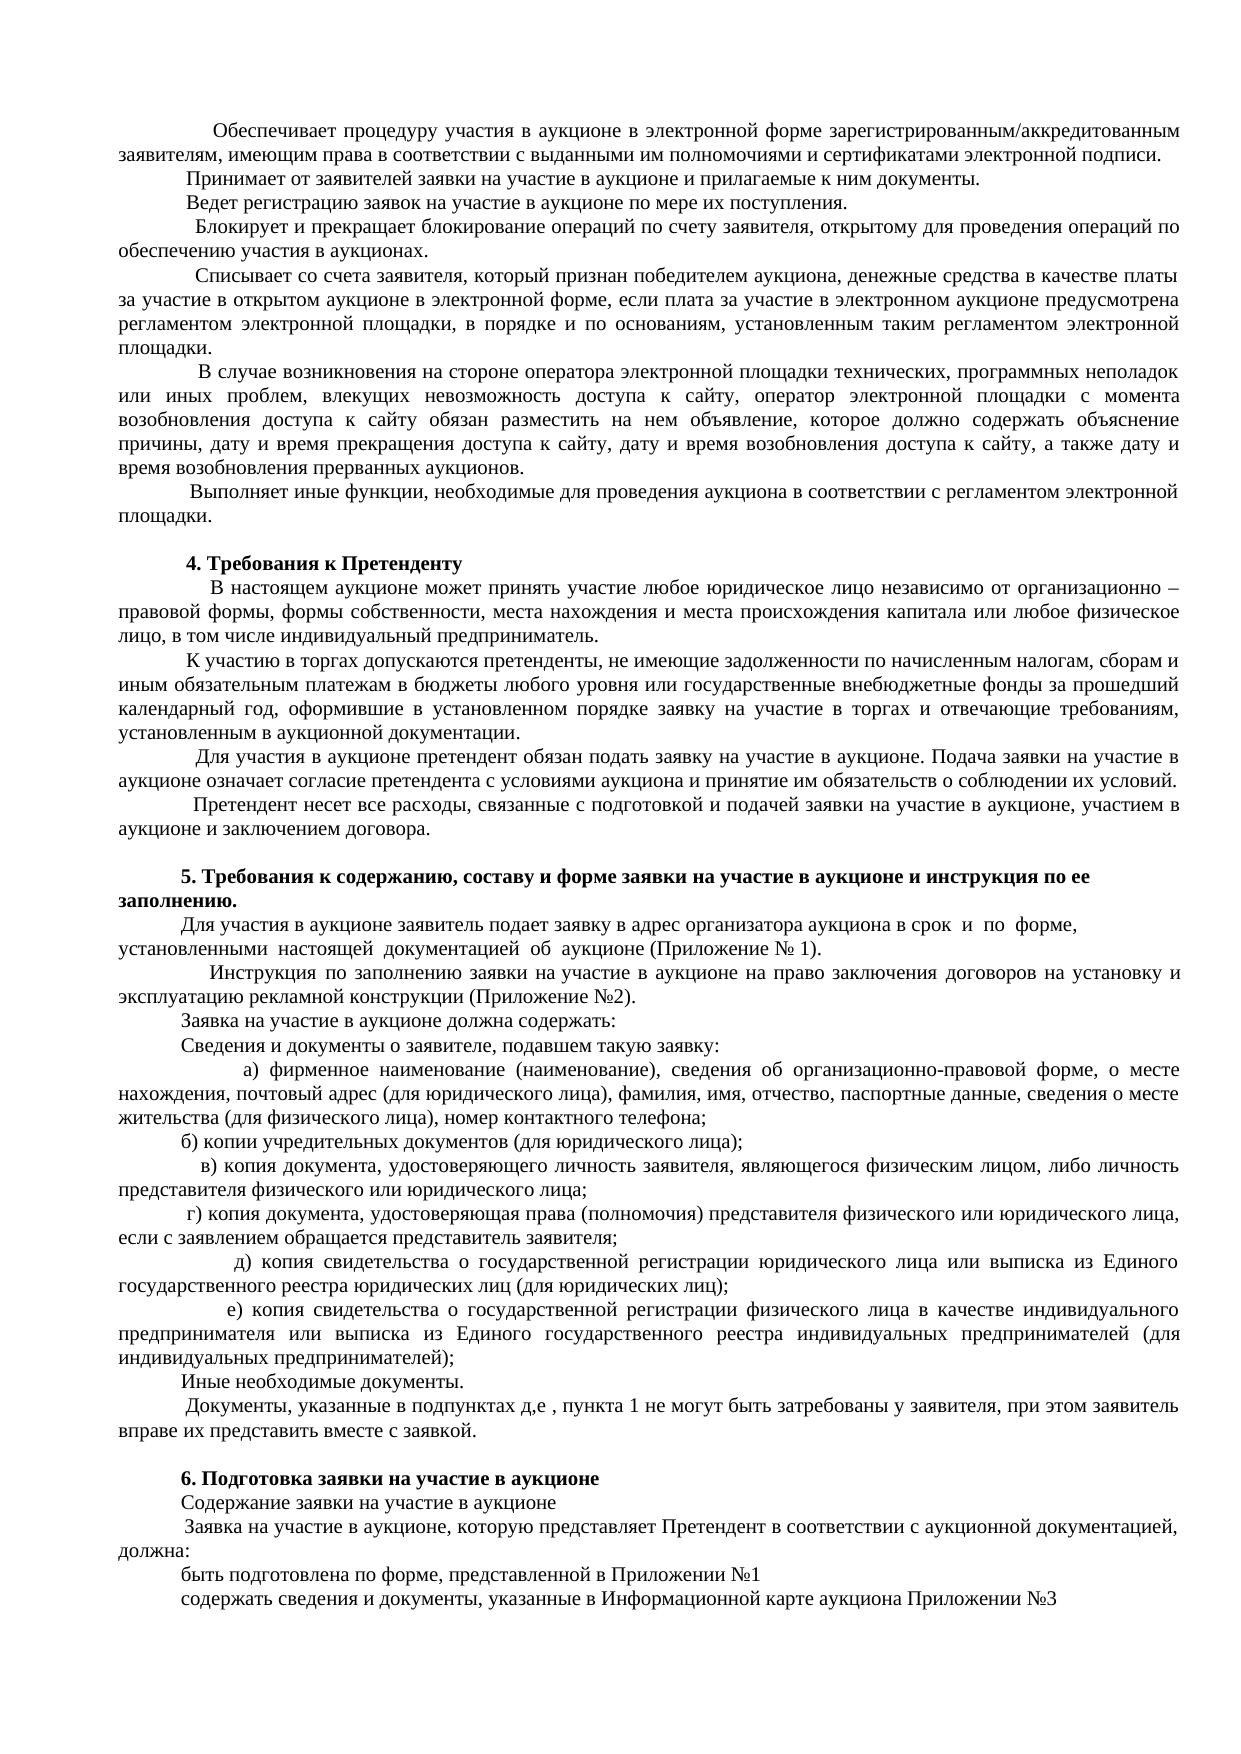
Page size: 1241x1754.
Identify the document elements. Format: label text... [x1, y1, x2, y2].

text Блокирует и прекращает блокирование операций по счету заявителя, открытому для проведения операций по обеспечению участия в аукционах. [118, 214, 1181, 262]
text Документы, указанные в подпунктах д,е , пункта 1 не могут быть затребованы у заявителя, при этом заявитель вправе их представить вместе с заявкой. [118, 1393, 1181, 1442]
text д) копия свидетельства о государственной регистрации юридического лица или выписка из Единого государственного реестра юридических лиц (для юридических лиц); [118, 1249, 1181, 1297]
text Обеспечивает процедуру участия в аукционе в электронной форме зарегистрированным/аккредитованным заявителям, имеющим права в соответствии с выданными им полномочиями и сертификатами электронной подписи. [118, 118, 1181, 166]
text Для участия в аукционе претендент обязан подать заявку на участие в аукционе. Подача заявки на участие в аукционе означает согласие претендента с условиями аукциона и принятие им обязательств о соблюдении их условий. [118, 744, 1181, 792]
text содержать сведения и документы, указанные в Информационной карте аукциона Приложении №3 [118, 1586, 1181, 1610]
text 5. Требования к содержанию, составу и форме заявки на участие в аукционе и инструкция по ее заполнению. [118, 864, 1181, 912]
text е) копия свидетельства о государственной регистрации физического лица в качестве индивидуального предпринимателя или выписка из Единого государственного реестра индивидуальных предпринимателей (для индивидуальных предпринимателей); [118, 1297, 1181, 1369]
text В настоящем аукционе может принять участие любое юридическое лицо независимо от организационно – правовой формы, формы собственности, места нахождения и места происхождения капитала или любое физическое лицо, в том числе индивидуальный предприниматель. [118, 575, 1181, 647]
text Инструкция по заполнению заявки на участие в аукционе на право заключения договоров на установку и эксплуатацию рекламной конструкции (Приложение №2). [118, 960, 1181, 1008]
text в) копия документа, удостоверяющего личность заявителя, являющегося физическим лицом, либо личность представителя физического или юридического лица; [118, 1153, 1181, 1201]
text Заявка на участие в аукционе должна содержать: [118, 1008, 1181, 1032]
text 4. Требования к Претенденту [118, 551, 1181, 575]
text К участию в торгах допускаются претенденты, не имеющие задолженности по начисленным налогам, сборам и иным обязательным платежам в бюджеты любого уровня или государственные внебюджетные фонды за прошедший календарный год, оформившие в установленном порядке заявку на участие в торгах и отвечающие требованиям, установленным в аукционной документации. [118, 647, 1181, 744]
text Списывает со счета заявителя, который признан победителем аукциона, денежные средства в качестве платы за участие в открытом аукционе в электронной форме, если плата за участие в электронном аукционе предусмотрена регламентом электронной площадки, в порядке и по основаниям, установленным таким регламентом электронной площадки. [118, 262, 1181, 359]
text Иные необходимые документы. [118, 1369, 1181, 1393]
text Претендент несет все расходы, связанные с подготовкой и подачей заявки на участие в аукционе, участием в аукционе и заключением договора. [118, 792, 1181, 840]
text Выполняет иные функции, необходимые для проведения аукциона в соответствии с регламентом электронной площадки. [118, 479, 1181, 527]
text Ведет регистрацию заявок на участие в аукционе по мере их поступления. [118, 190, 1181, 214]
text 6. Подготовка заявки на участие в аукционе [118, 1466, 1181, 1490]
text Сведения и документы о заявителе, подавшем такую заявку: [118, 1032, 1181, 1057]
text В случае возникновения на стороне оператора электронной площадки технических, программных неполадок или иных проблем, влекущих невозможность доступа к сайту, оператор электронной площадки с момента возобновления доступа к сайту обязан разместить на нем объявление, которое должно содержать объяснение причины, дату и время прекращения доступа к сайту, дату и время возобновления доступа к сайту, а также дату и время возобновления прерванных аукционов. [118, 359, 1181, 479]
text Содержание заявки на участие в аукционе [118, 1490, 1181, 1514]
text г) копия документа, удостоверяющая права (полномочия) представителя физического или юридического лица, если с заявлением обращается представитель заявителя; [118, 1201, 1181, 1249]
text Заявка на участие в аукционе, которую представляет Претендент в соответствии с аукционной документацией, должна: [118, 1514, 1181, 1562]
text быть подготовлена по форме, представленной в Приложении №1 [118, 1562, 1181, 1586]
text Для участия в аукционе заявитель подает заявку в адрес организатора аукциона в срок и по форме, установленными настоящей документацией об аукционе (Приложение № 1). [118, 912, 1181, 960]
text Принимает от заявителей заявки на участие в аукционе и прилагаемые к ним документы. [118, 166, 1181, 190]
text а) фирменное наименование (наименование), сведения об организационно-правовой форме, о месте нахождения, почтовый адрес (для юридического лица), фамилия, имя, отчество, паспортные данные, сведения о месте жительства (для физического лица), номер контактного телефона; [118, 1057, 1181, 1129]
text б) копии учредительных документов (для юридического лица); [118, 1129, 1181, 1153]
